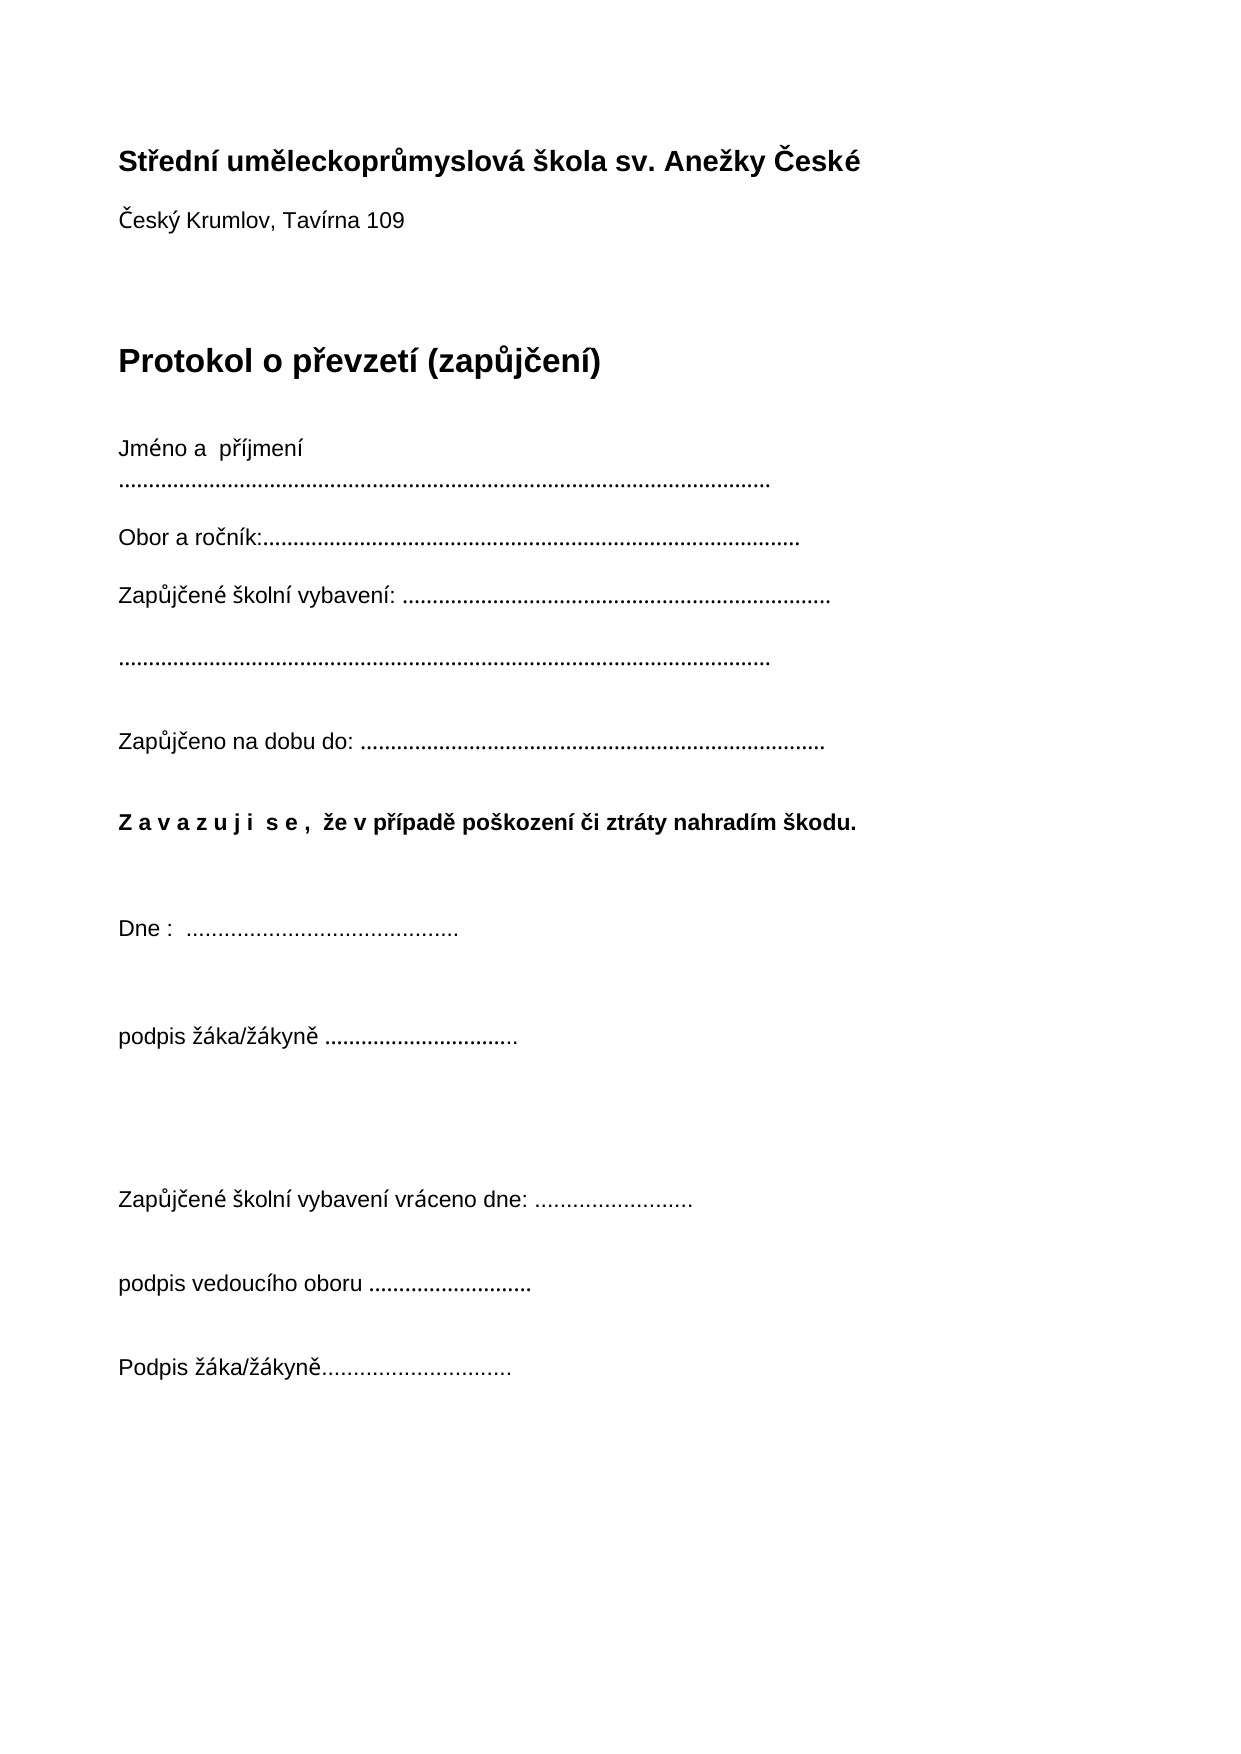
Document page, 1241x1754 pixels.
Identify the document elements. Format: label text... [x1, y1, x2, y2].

text Dne : ........................................... [118, 914, 1122, 941]
text Zapůjčené školní vybavení vráceno dne: ......................... [118, 1183, 1122, 1214]
text podpis žáka/žákyně ………………………….. [118, 1020, 1122, 1051]
text Zapůjčené školní vybavení: …………………………………………………………….. [118, 579, 1122, 610]
text ……………………………………………………………………………………………… [118, 463, 1122, 495]
text Z a v a z u j i s e , že v případě poškození či ztráty nahradím škodu. [118, 809, 1122, 835]
text ……………………………………………………………………………………………… [118, 641, 1122, 672]
text Zapůjčeno na dobu do: ………………………………………………………………….. [118, 725, 1122, 756]
text Podpis žáka/žákyně.............................. [118, 1351, 1122, 1382]
text podpis vedoucího oboru ……………………… [118, 1267, 1122, 1298]
text Protokol o převzetí (zapůjčení) [118, 341, 1122, 379]
text Obor a ročník:…………………………………………………………………………….. [118, 521, 1122, 552]
text Český Krumlov, Tavírna 109 [118, 204, 1122, 236]
text Střední uměleckoprůmyslová škola sv. Anežky České [118, 144, 1122, 178]
text Jméno a příjmení [118, 432, 1122, 463]
